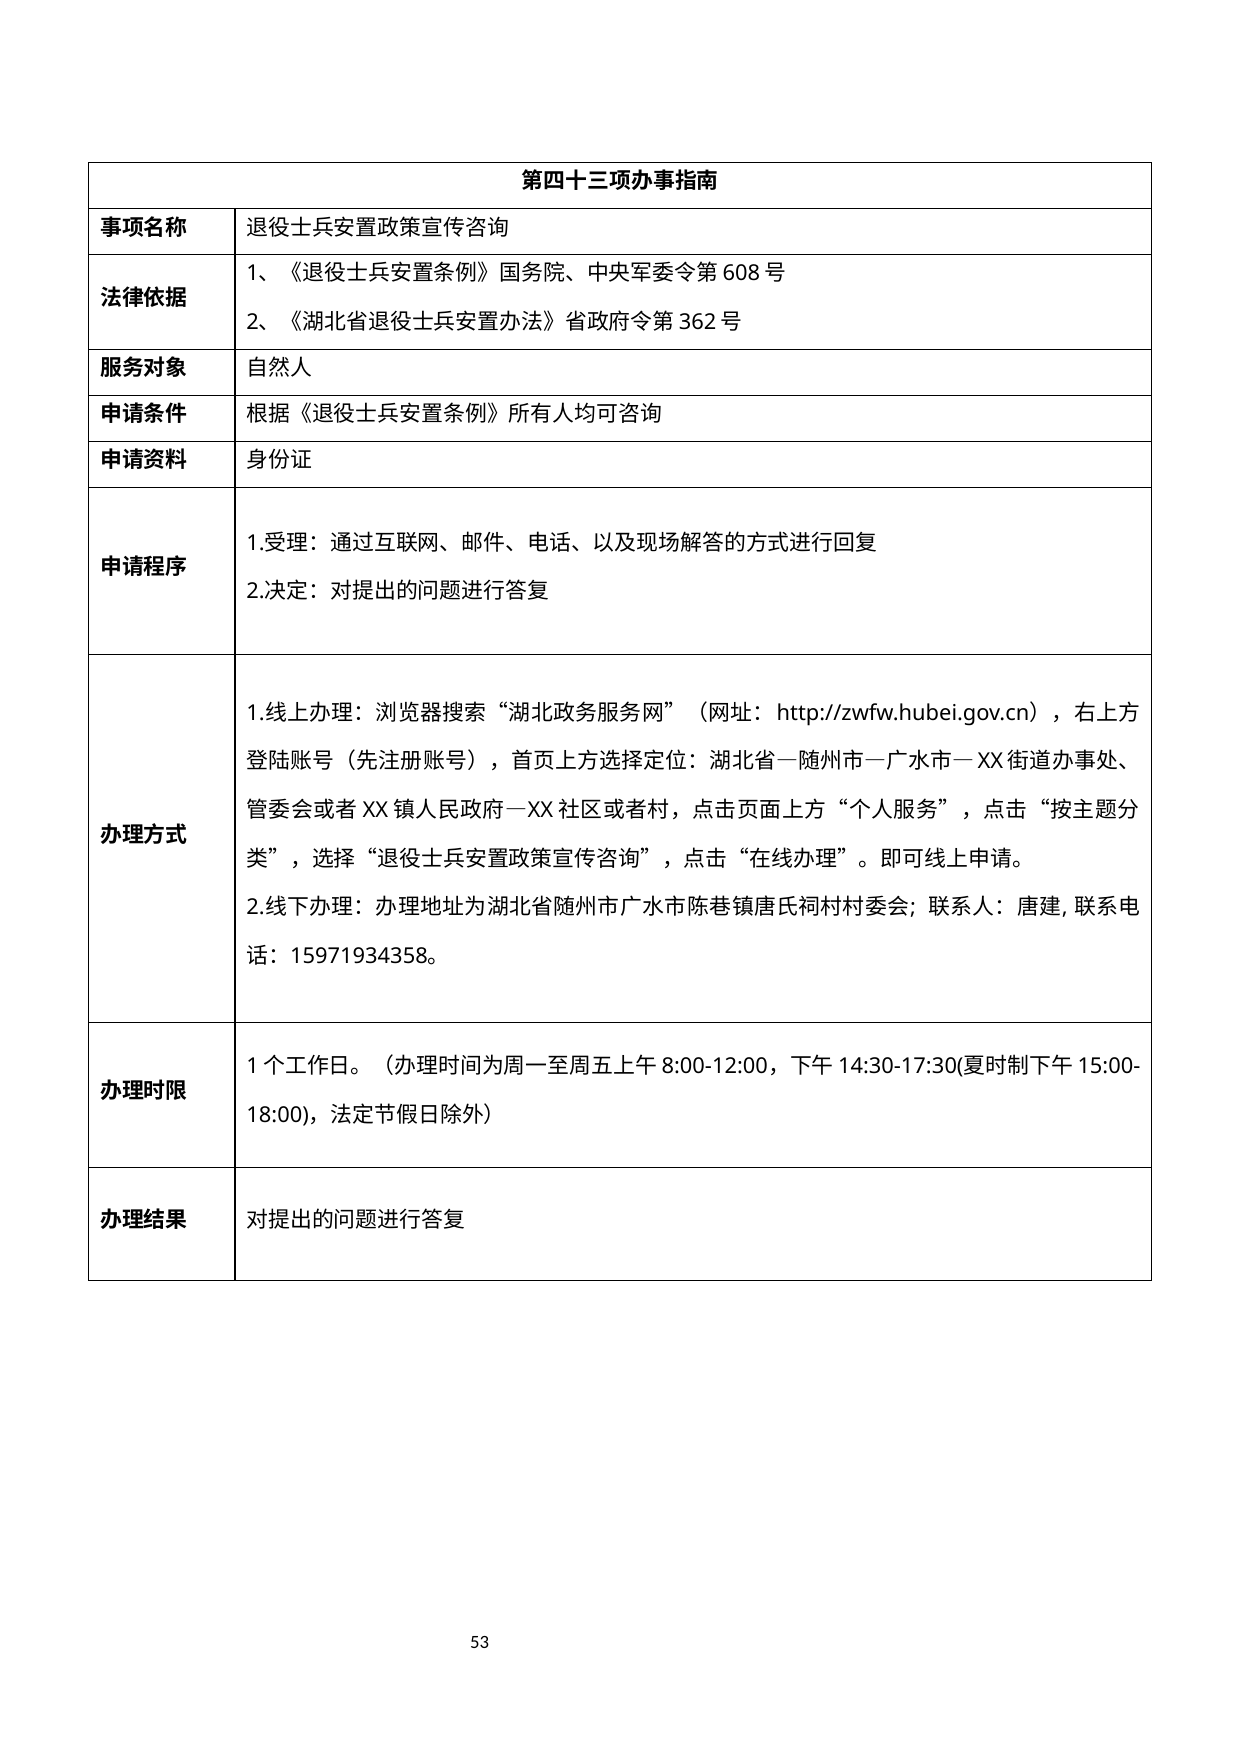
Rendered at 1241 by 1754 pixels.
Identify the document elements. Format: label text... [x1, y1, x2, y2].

table_cell 自然人 [236, 350, 1151, 394]
table_cell 根据《退役士兵安置条例》所有人均可咨询 [236, 396, 1151, 441]
table_cell 法律依据 [89, 255, 234, 348]
table_cell 退役士兵安置政策宣传咨询 [236, 209, 1151, 254]
table_cell 办理结果 [89, 1168, 234, 1280]
table_cell 身份证 [236, 442, 1151, 487]
table_cell 对提出的问题进行答复 [236, 1168, 1151, 1280]
table_cell 办理方式 [89, 655, 234, 1022]
table_cell 1个工作日。（办理时间为周一至周五上午8:00-12:00，下午14:30-17:30(夏时制下午15:00-18:00)，法定节假日除外） [236, 1023, 1151, 1167]
table_cell 1.线上办理：浏览器搜索“湖北政务服务网”（网址：http://zwfw.hubei.gov.cn），右上方登陆账号（先注册账号），首页上方选择定位：湖北省—随州市—广水市—XX街道办事处、管委会或者XX镇人民政府—XX社区或者村，点击页面上方“个人服务”，点击“按主题分类”，选择“退役士兵安置政策宣传咨询”，点击“在线办理”。即可线上申请。 2.线下办理：办理地址为湖北省随州市广水市陈巷镇唐氏祠村村委会; 联系人：唐建, 联系电话：15971934358。 [236, 655, 1151, 1022]
table_cell 服务对象 [89, 350, 234, 394]
table_header 第四十三项办事指南 [89, 163, 1151, 208]
table_cell 申请资料 [89, 442, 234, 487]
table_cell 申请程序 [89, 488, 234, 654]
table_cell 1、《退役士兵安置条例》国务院、中央军委令第608号 2、《湖北省退役士兵安置办法》省政府令第362号 [236, 255, 1151, 348]
table_cell 办理时限 [89, 1023, 234, 1167]
table_cell 1.受理：通过互联网、邮件、电话、以及现场解答的方式进行回复 2.决定：对提出的问题进行答复 [236, 488, 1151, 654]
table_cell 事项名称 [89, 209, 234, 254]
table_cell 申请条件 [89, 396, 234, 441]
